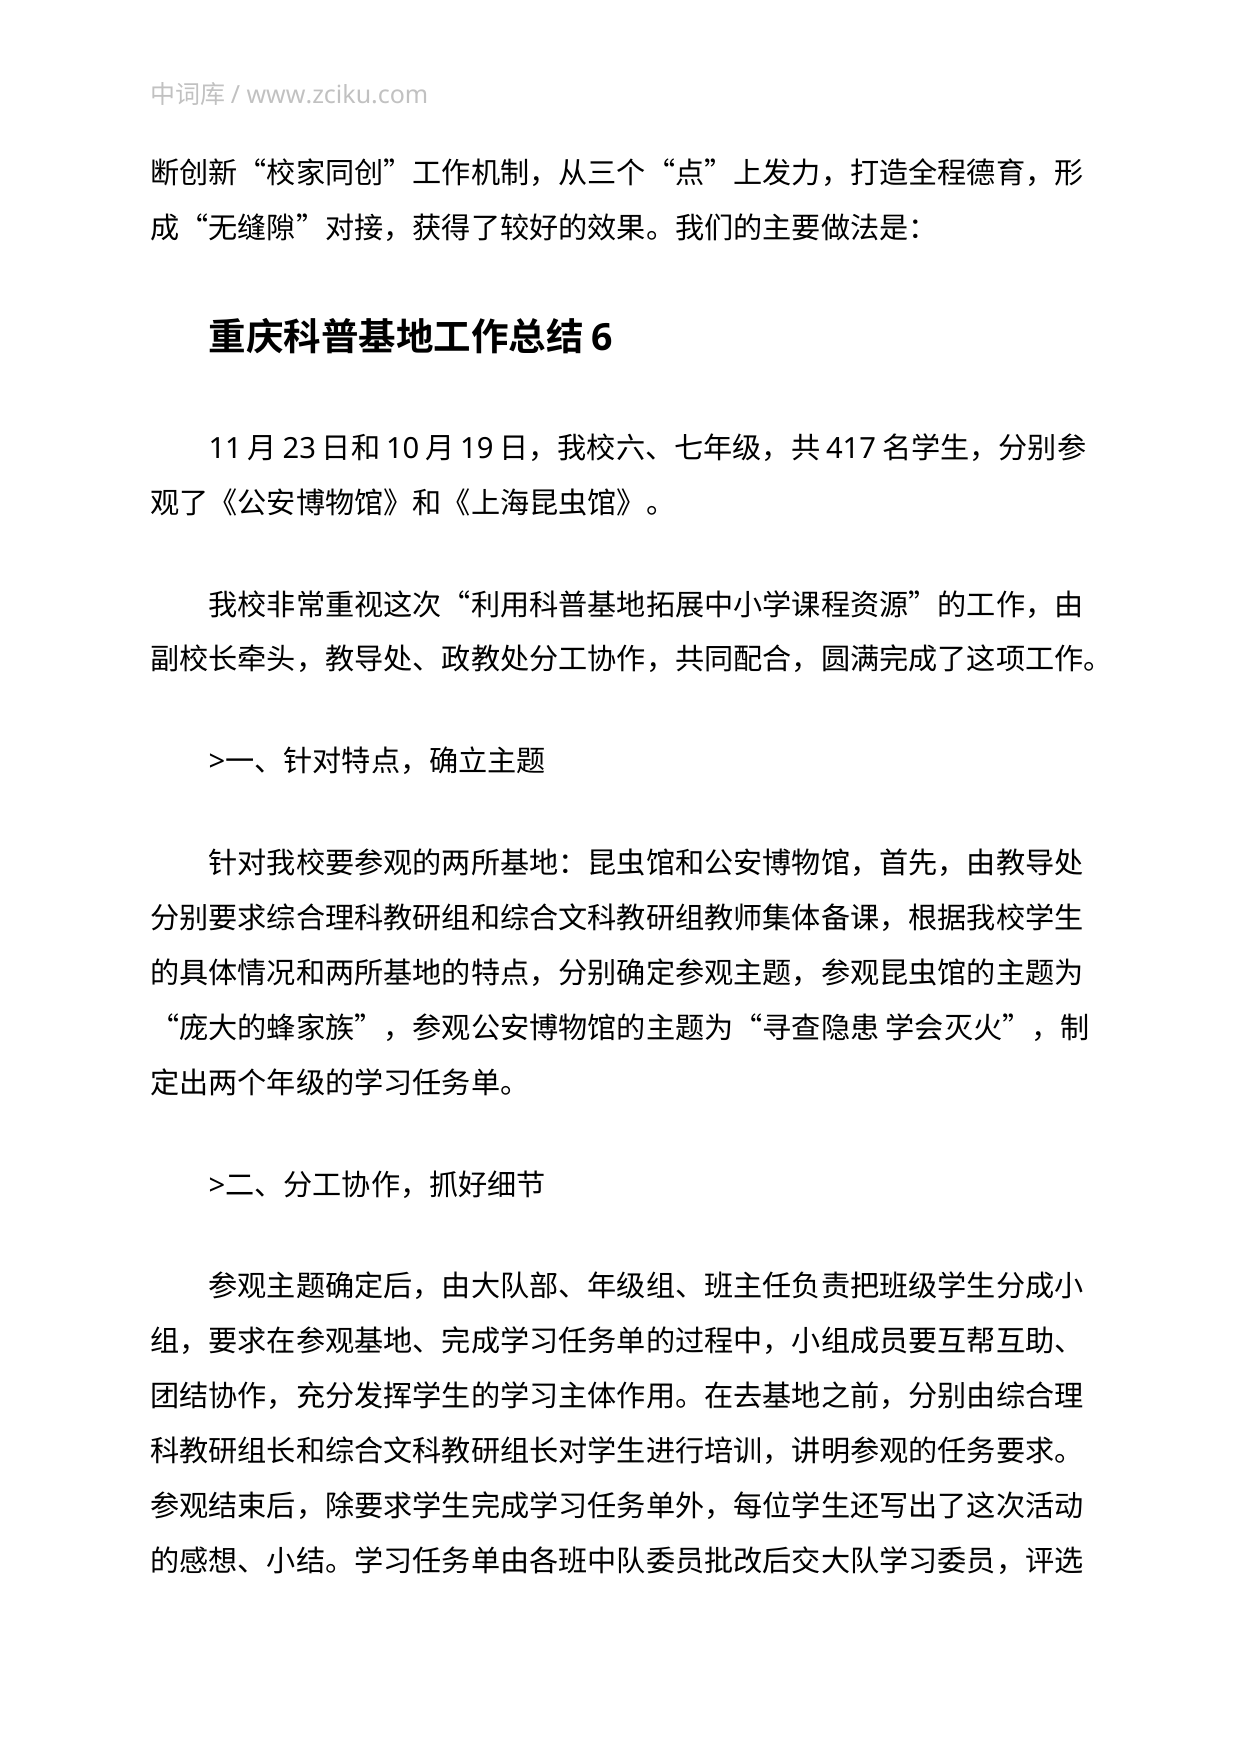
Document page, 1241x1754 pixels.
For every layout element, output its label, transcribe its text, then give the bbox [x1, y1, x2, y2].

text >二、分工协作，抓好细节 [150, 1161, 1090, 1203]
text 11月23日和10月19日，我校六、七年级，共417名学生，分别参观了《公安博物馆》和《上海昆虫馆》。 [150, 424, 1090, 522]
text 针对我校要参观的两所基地：昆虫馆和公安博物馆，首先，由教导处分别要求综合理科教研组和综合文科教研组教师集体备课，根据我校学生的具体情况和两所基地的特点，分别确定参观主题，参观昆虫馆的主题为“庞大的蜂家族”，参观公安博物馆的主题为“寻查隐患 学会灭火”，制定出两个年级的学习任务单。 [150, 840, 1090, 1102]
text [150, 150, 1090, 247]
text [150, 1263, 1090, 1580]
text 重庆科普基地工作总结6 [150, 307, 1090, 361]
text >一、针对特点，确立主题 [150, 738, 1090, 780]
text 我校非常重视这次“利用科普基地拓展中小学课程资源”的工作，由副校长牵头，教导处、政教处分工协作，共同配合，圆满完成了这项工作。 [150, 581, 1090, 678]
